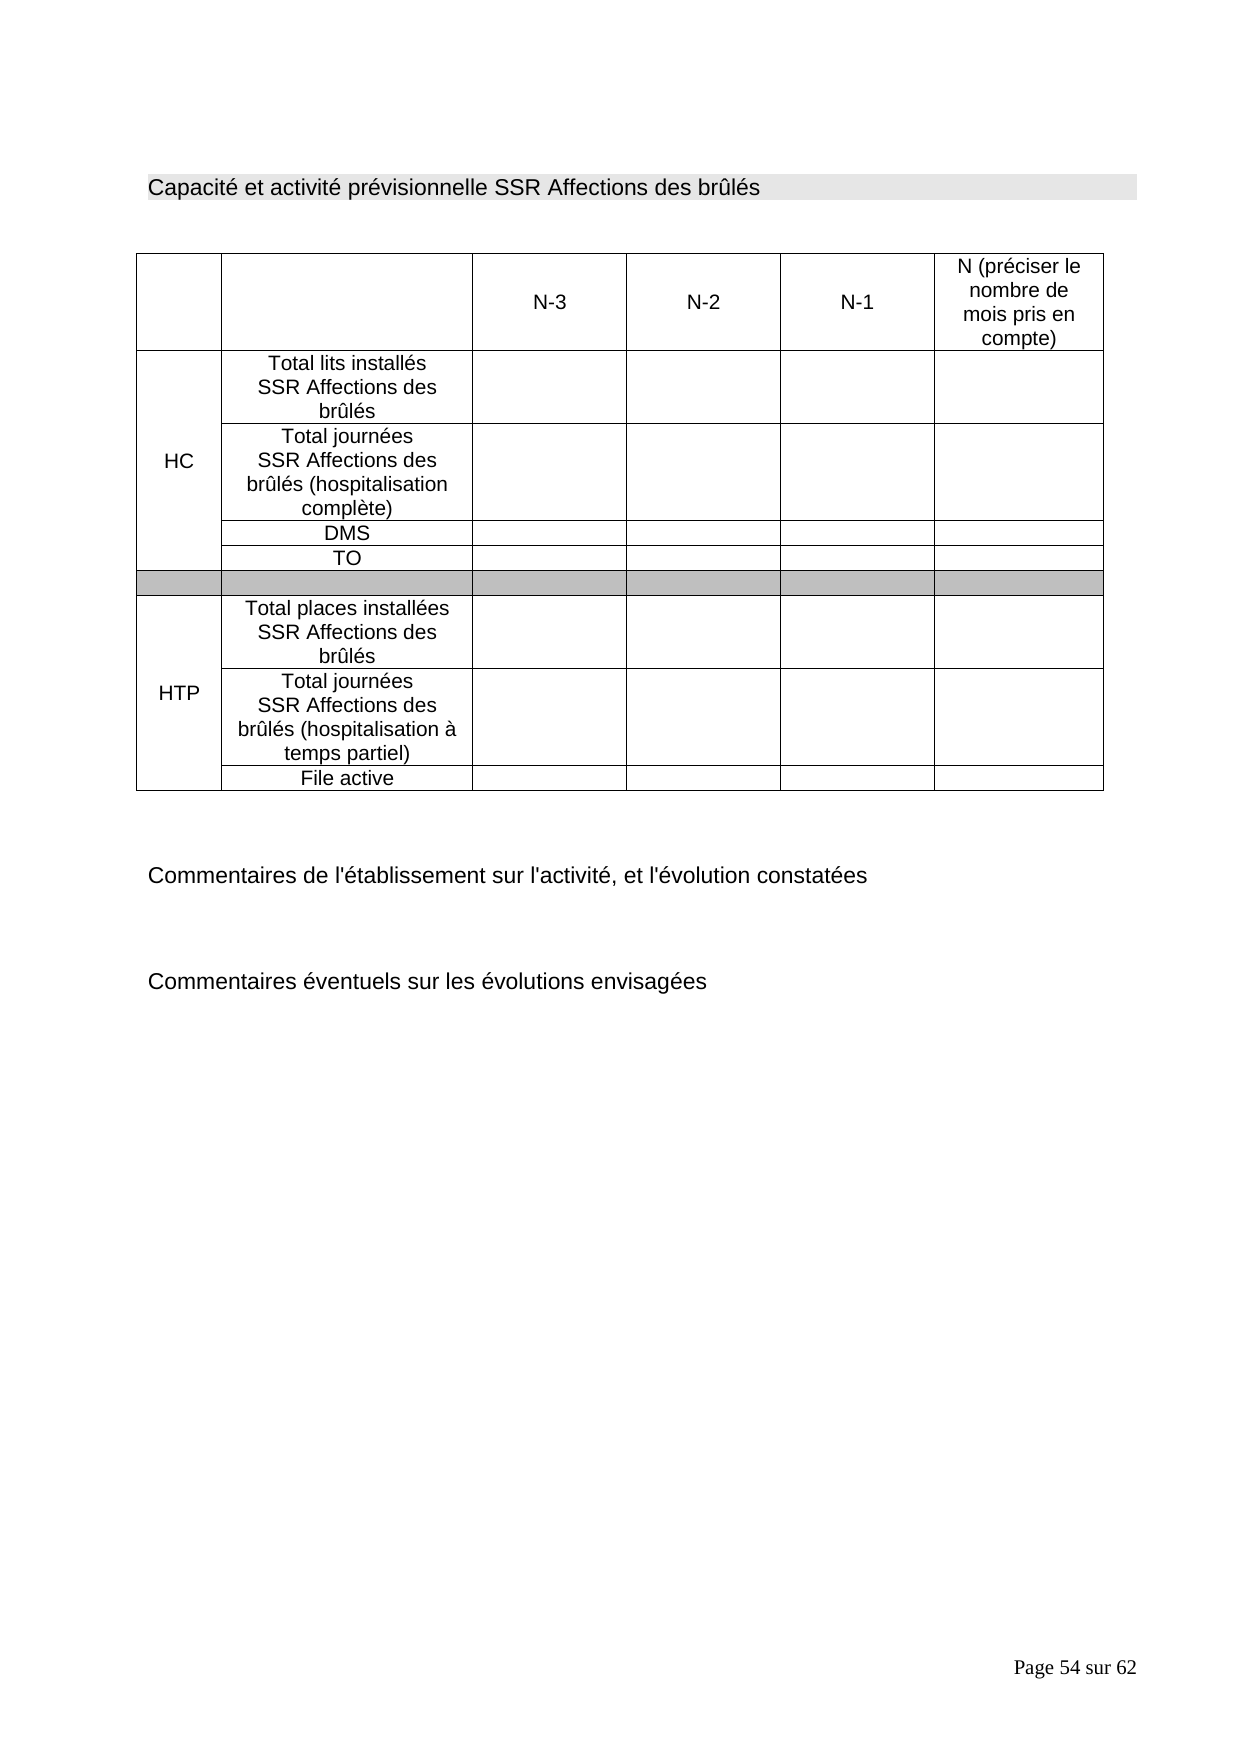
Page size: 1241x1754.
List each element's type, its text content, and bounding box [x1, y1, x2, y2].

text Commentaires de l'établissement sur l'activité, et l'évolution constatées [148, 862, 1137, 889]
table_cell [473, 596, 626, 668]
table_cell [627, 351, 780, 423]
table_cell [627, 546, 780, 570]
table_cell [935, 596, 1103, 668]
table_cell [781, 571, 934, 595]
table_cell [935, 571, 1103, 595]
table_cell [935, 766, 1103, 789]
table_cell [473, 669, 626, 764]
table_cell File active [222, 766, 472, 789]
table_cell [781, 669, 934, 764]
table_cell Total journées SSR Affections des brûlés (hospitalisation complète) [222, 424, 472, 520]
table_cell [627, 424, 780, 520]
table_cell [137, 571, 221, 595]
table_header N (préciser le nombre de mois pris en compte) [935, 254, 1103, 350]
table_cell [935, 669, 1103, 764]
table_cell [627, 571, 780, 595]
table_cell [627, 596, 780, 668]
table_cell [781, 546, 934, 570]
table_cell [222, 571, 472, 595]
text Capacité et activité prévisionnelle SSR Affections des brûlés [148, 174, 1137, 200]
table_cell [473, 351, 626, 423]
table_cell [935, 351, 1103, 423]
table_cell Total lits installés SSR Affections des brûlés [222, 351, 472, 423]
table_cell [781, 424, 934, 520]
table_cell [627, 766, 780, 789]
table_cell Total places installées SSR Affections des brûlés [222, 596, 472, 668]
table_cell [781, 766, 934, 789]
table_cell [473, 571, 626, 595]
table_cell [781, 351, 934, 423]
table_cell [473, 424, 626, 520]
table_header [137, 254, 221, 350]
text Commentaires éventuels sur les évolutions envisagées [148, 968, 1137, 994]
table_cell [473, 546, 626, 570]
table_cell TO [222, 546, 472, 570]
table_cell [473, 766, 626, 789]
table_header [222, 254, 472, 350]
table_cell [627, 521, 780, 545]
table_cell DMS [222, 521, 472, 545]
table_cell [935, 424, 1103, 520]
table_header N-2 [627, 254, 780, 350]
table_header N-3 [473, 254, 626, 350]
table_cell [473, 521, 626, 545]
table_cell Total journées SSR Affections des brûlés (hospitalisation à temps partiel) [222, 669, 472, 764]
table_cell HTP [137, 596, 221, 789]
table_cell [627, 669, 780, 764]
table_cell [781, 596, 934, 668]
table_cell HC [137, 351, 221, 570]
table_cell [781, 521, 934, 545]
table_cell [935, 521, 1103, 545]
table_header N-1 [781, 254, 934, 350]
table_cell [935, 546, 1103, 570]
